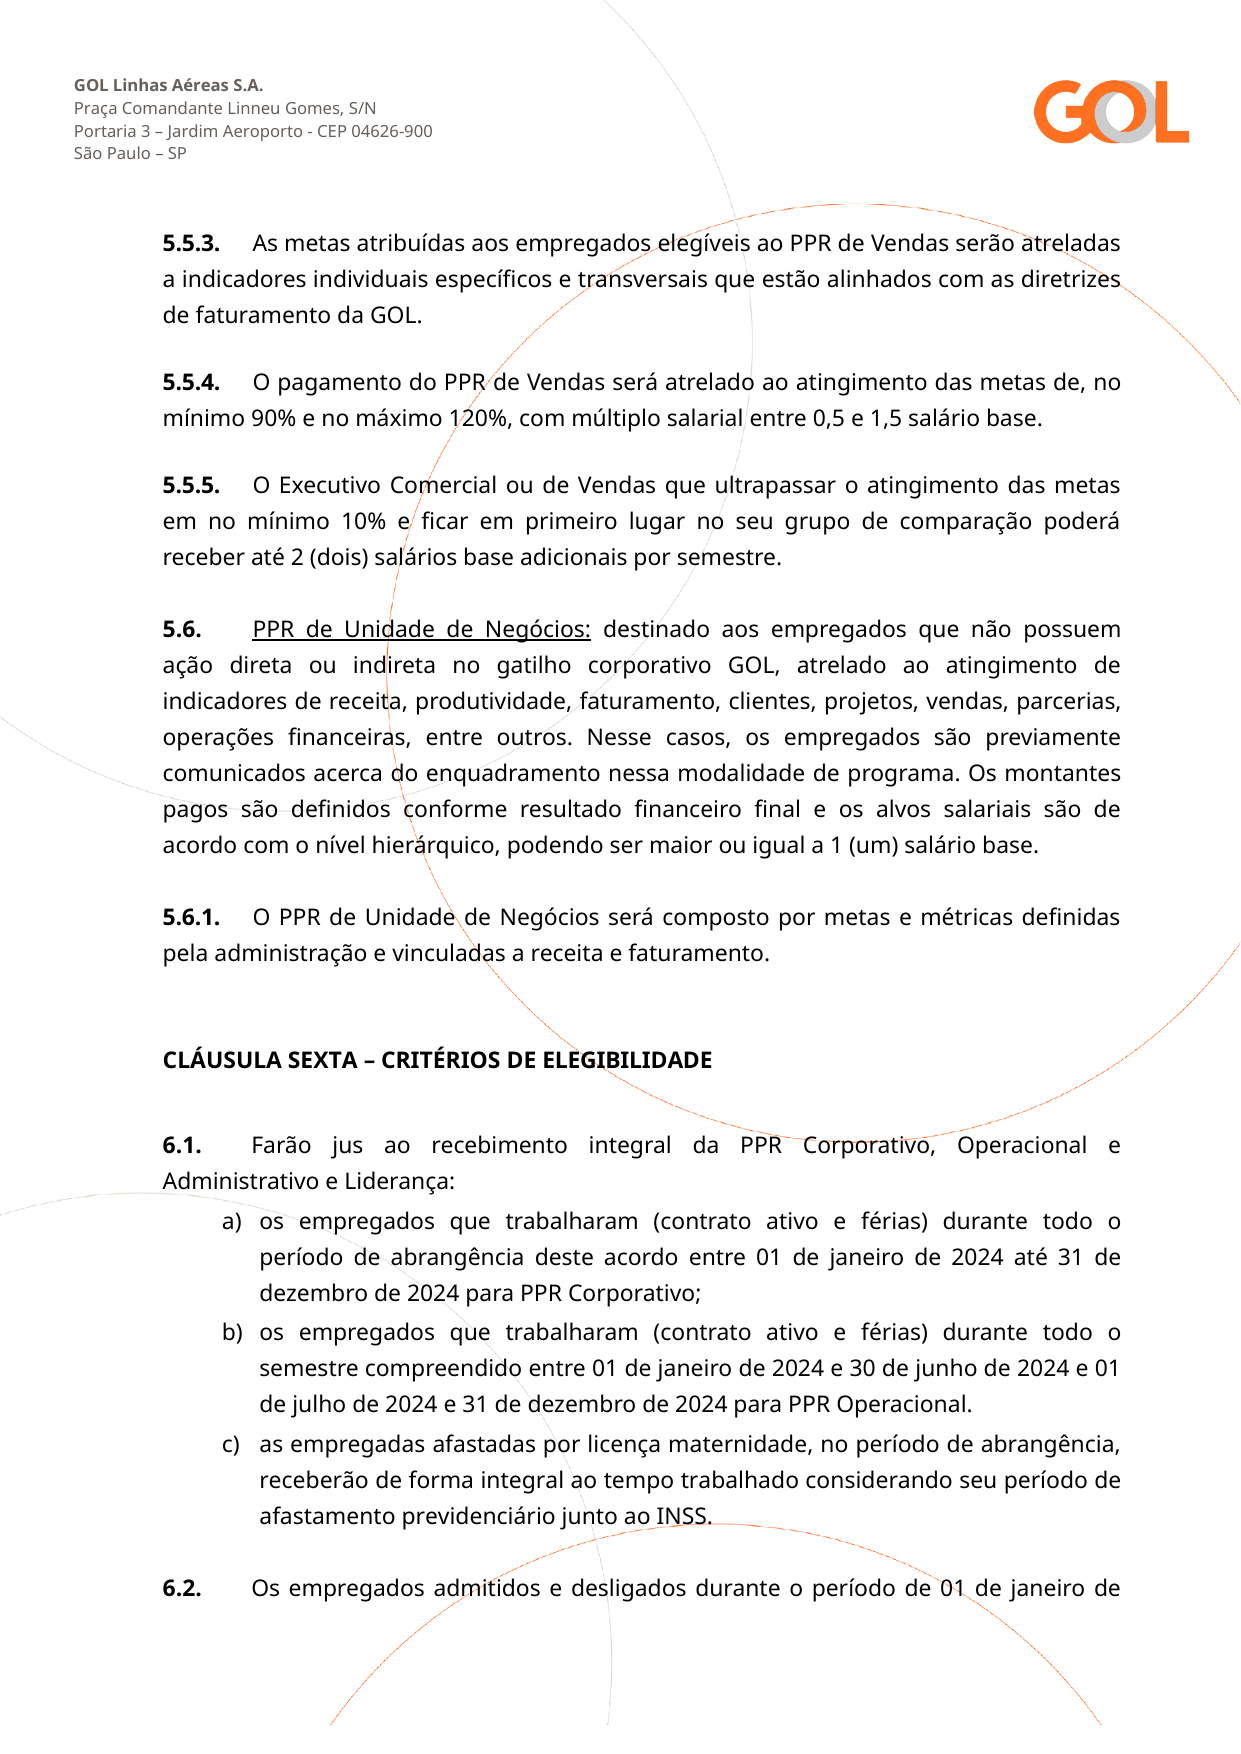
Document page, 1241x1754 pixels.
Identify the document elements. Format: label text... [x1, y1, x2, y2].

list os empregados que trabalharam (contrato ativo e férias) durante todo o semestre compreendido entre 01 de janeiro de 2024 e 30 de junho de 2024 e 01 de julho de 2024 e 31 de dezembro de 2024 para PPR Operacional. [222, 1316, 1122, 1419]
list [162, 1572, 1122, 1603]
list os empregados que trabalharam (contrato ativo e férias) durante todo o período de abrangência deste acordo entre 01 de janeiro de 2024 até 31 de dezembro de 2024 para PPR Corporativo; [222, 1204, 1122, 1308]
subtitle CLÁUSULA SEXTA – CRITÉRIOS DE ELEGIBILIDADE [162, 1044, 1122, 1076]
picture [0, 0, 1241, 1725]
list O pagamento do PPR de Vendas será atrelado ao atingimento das metas de, no mínimo 90% e no máximo 120%, com múltiplo salarial entre 0,5 e 1,5 salário base. [162, 366, 1122, 433]
list As metas atribuídas aos empregados elegíveis ao PPR de Vendas serão atreladas a indicadores individuais específicos e transversais que estão alinhados com as diretrizes de faturamento da GOL. [162, 227, 1122, 330]
list O PPR de Unidade de Negócios será composto por metas e métricas definidas pela administração e vinculadas a receita e faturamento. [162, 901, 1122, 968]
list O Executivo Comercial ou de Vendas que ultrapassar o atingimento das metas em no mínimo 10% e ficar em primeiro lugar no seu grupo de comparação poderá receber até 2 (dois) salários base adicionais por semestre. [162, 469, 1122, 572]
list Farão jus ao recebimento integral da PPR Corporativo, Operacional e Administrativo e Liderança: [162, 1129, 1122, 1196]
list as empregadas afastadas por licença maternidade, no período de abrangência, receberão de forma integral ao tempo trabalhado considerando seu período de afastamento previdenciário junto ao INSS. [222, 1428, 1122, 1531]
list PPR de Unidade de Negócios: destinado aos empregados que não possuem ação direta ou indireta no gatilho corporativo GOL, atrelado ao atingimento de indicadores de receita, produtividade, faturamento, clientes, projetos, vendas, parcerias, operações financeiras, entre outros. Nesse casos, os empregados são previamente comunicados acerca do enquadramento nessa modalidade de programa. Os montantes pagos são definidos conforme resultado financeiro final e os alvos salariais são de acordo com o nível hierárquico, podendo ser maior ou igual a 1 (um) salário base. [162, 613, 1122, 860]
